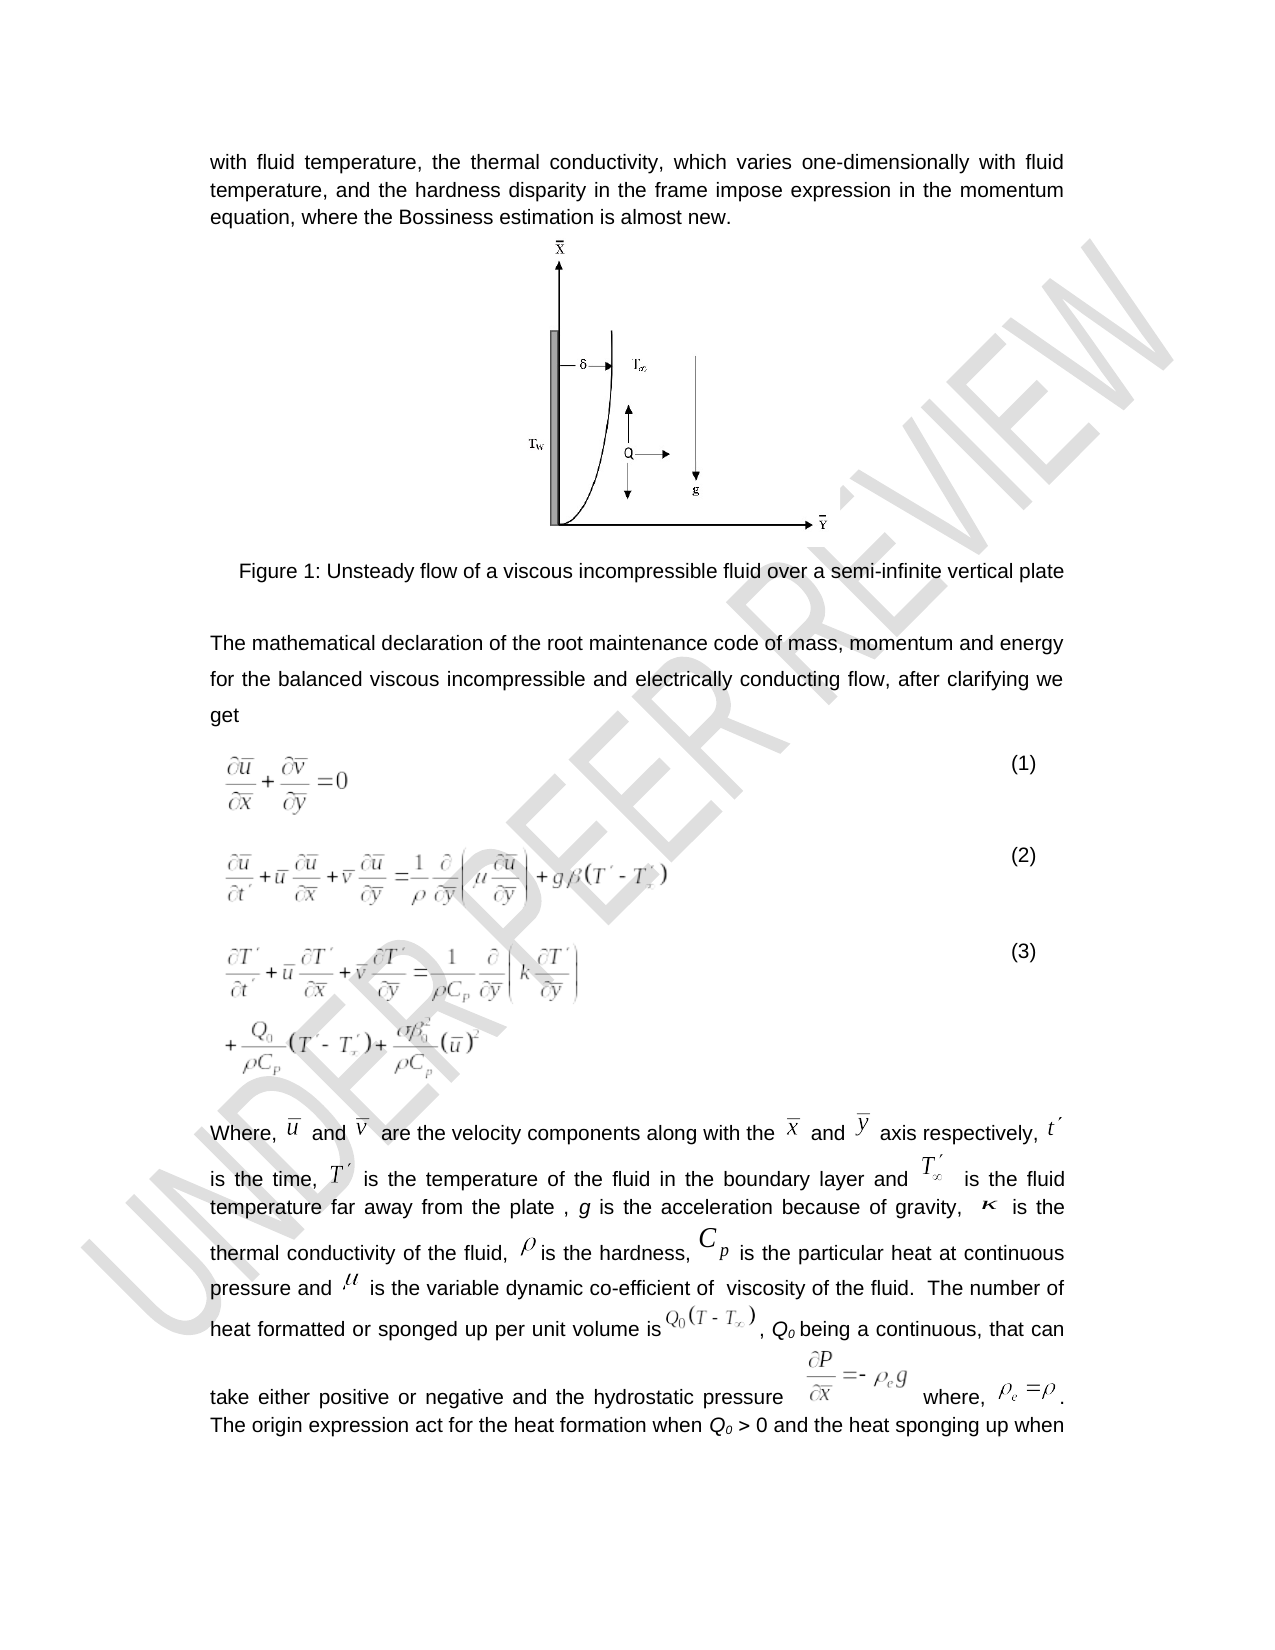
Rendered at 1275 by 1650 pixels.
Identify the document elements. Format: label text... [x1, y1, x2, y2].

table_header (1) [982, 751, 1065, 843]
table_cell (3) [982, 939, 1065, 1109]
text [210, 1109, 1065, 1437]
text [210, 150, 1065, 229]
text The mathematical declaration of the root maintenance code of mass, momentum and energy for the balanced viscous incompressible and electrically conducting flow, after clarifying we get [210, 631, 1065, 727]
table_header [210, 751, 982, 843]
table_cell [210, 939, 982, 1109]
table_cell [210, 843, 982, 939]
picture [435, 232, 841, 547]
text Figure 1: Unsteady flow of a viscous incompressible fluid over a semi-infinite vertical plate [210, 559, 1065, 583]
table_cell (2) [982, 843, 1065, 939]
